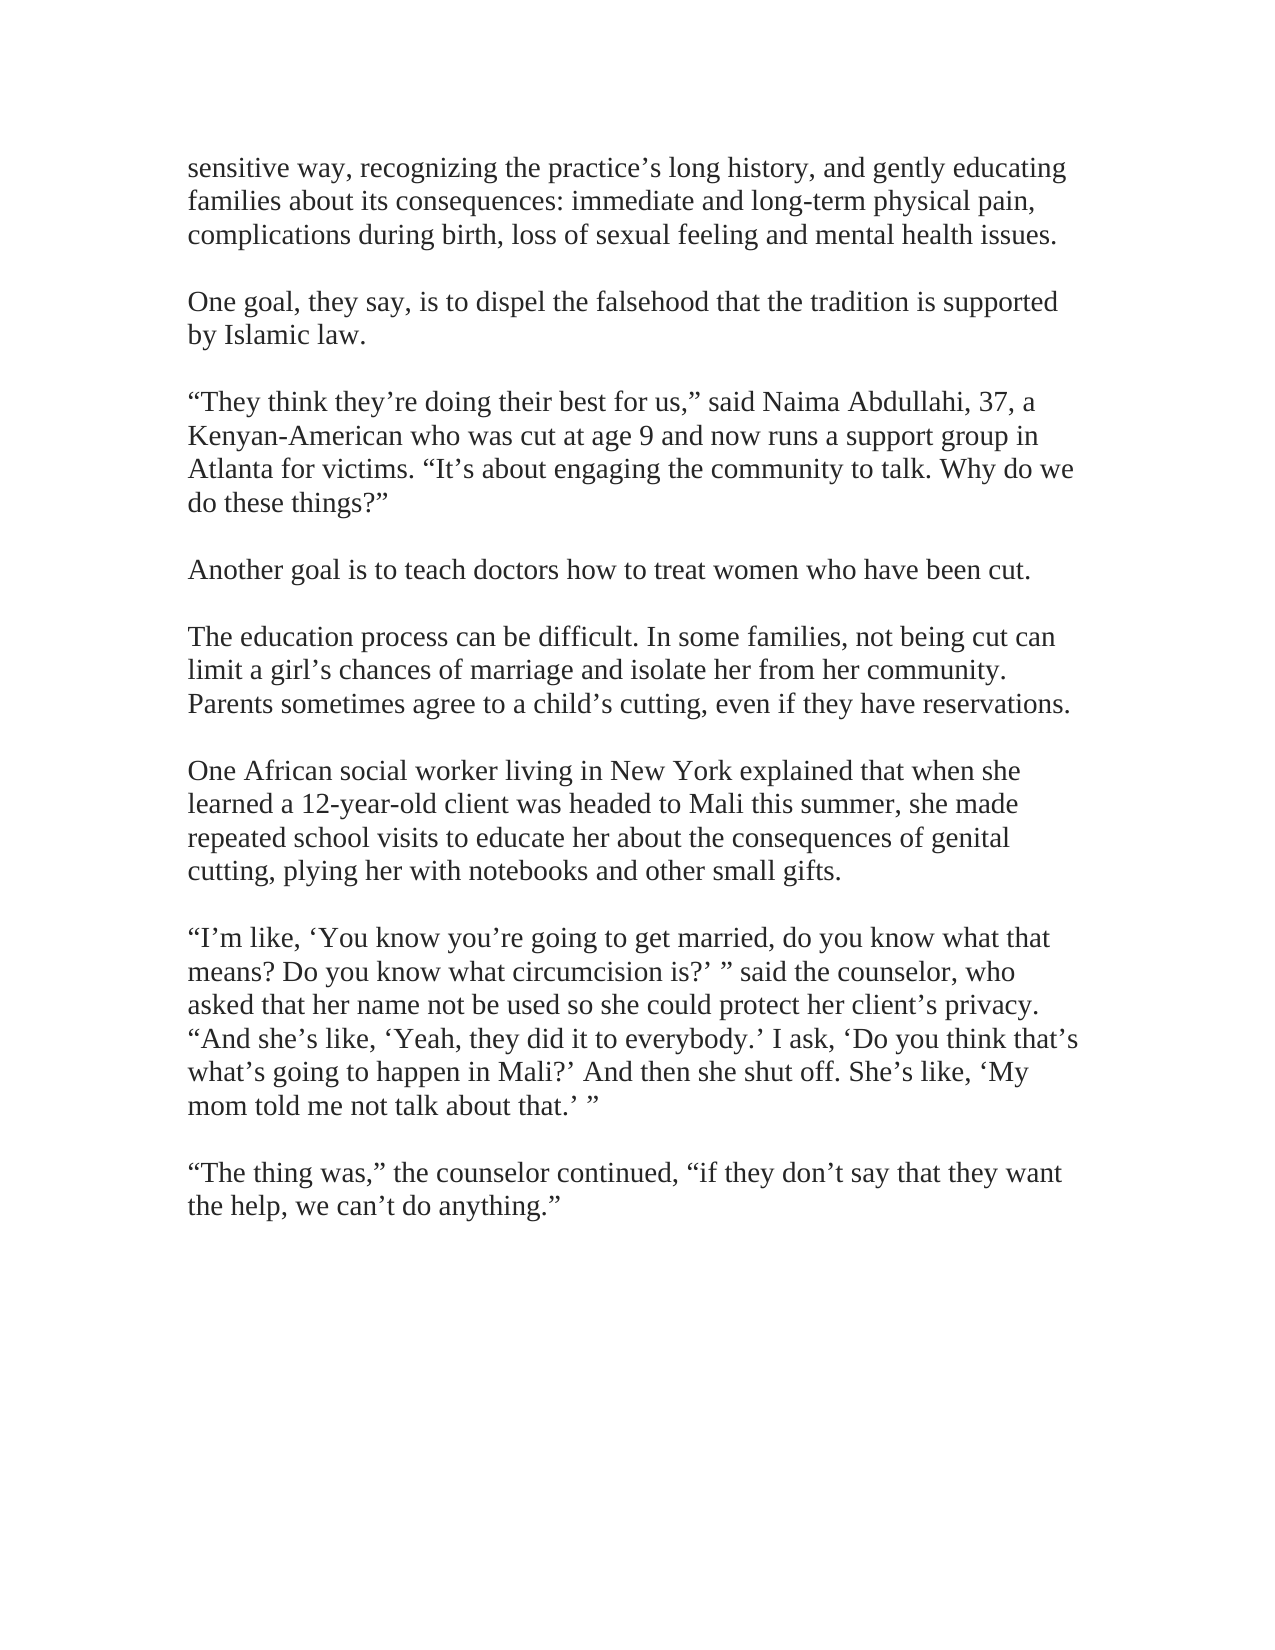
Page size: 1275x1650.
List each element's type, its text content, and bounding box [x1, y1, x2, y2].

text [187, 150, 1087, 251]
text Another goal is to teach doctors how to treat women who have been cut. [187, 552, 1087, 585]
text One goal, they say, is to dispel the falsehood that the tradition is supported by Islamic law. [187, 284, 1087, 351]
text “I’m like, ‘You know you’re going to get married, do you know what that means? Do you know what circumcision is?’ ” said the counselor, who asked that her name not be used so she could protect her client’s privacy. “And she’s like, ‘Yeah, they did it to everybody.’ I ask, ‘Do you think that’s what’s going to happen in Mali?’ And then she shut off. She’s like, ‘My mom told me not talk about that.’ ” [187, 920, 1087, 1121]
text The education process can be difficult. In some families, not being cut can limit a girl’s chances of marriage and isolate her from her community. Parents sometimes agree to a child’s cutting, even if they have reservations. [187, 619, 1087, 719]
text “They think they’re doing their best for us,” said Naima Abdullahi, 37, a Kenyan-American who was cut at age 9 and now runs a support group in Atlanta for victims. “It’s about engaging the community to talk. Why do we do these things?” [187, 384, 1087, 518]
text One African social worker living in New York explained that when she learned a 12-year-old client was headed to Mali this summer, she made repeated school visits to educate her about the consequences of genital cutting, plying her with notebooks and other small gifts. [187, 753, 1087, 887]
text “The thing was,” the counselor continued, “if they don’t say that they want the help, we can’t do anything.” [187, 1155, 1087, 1222]
